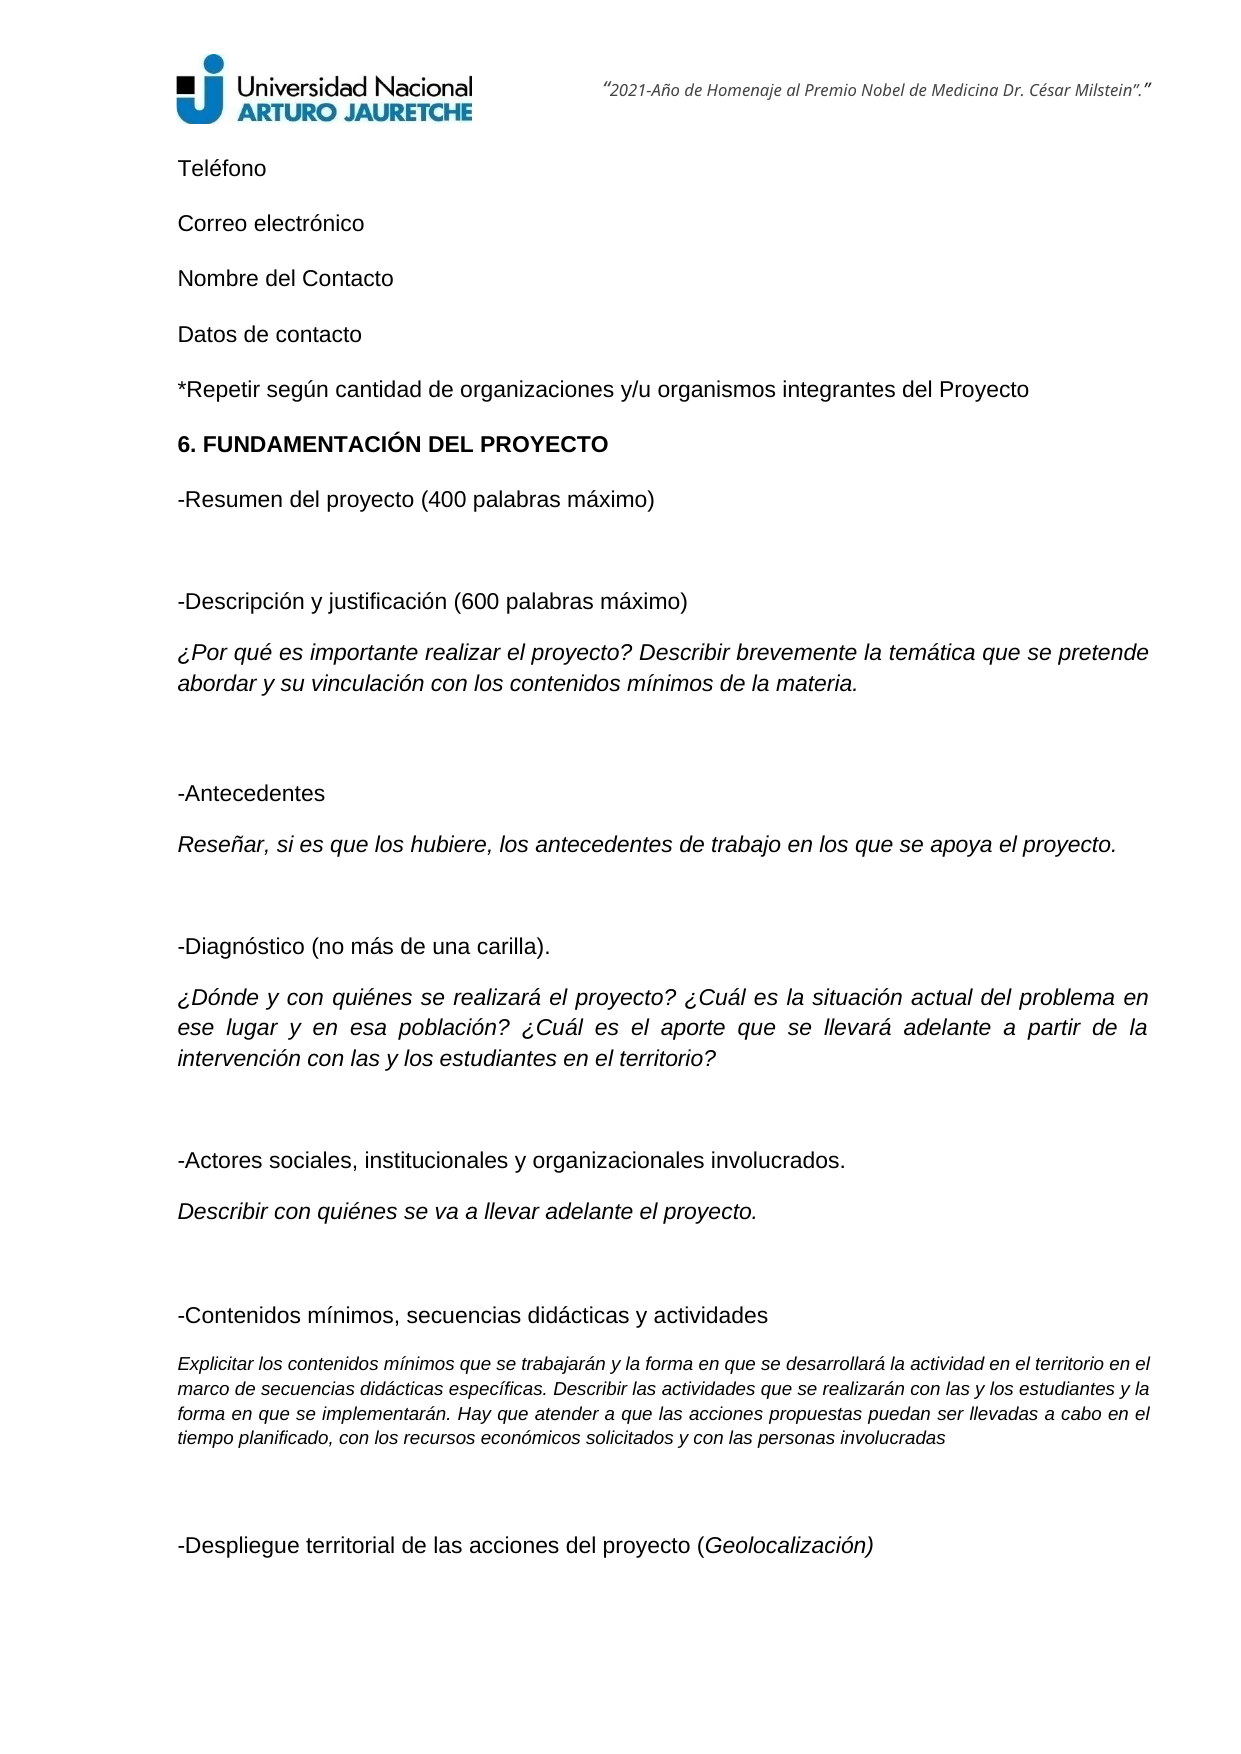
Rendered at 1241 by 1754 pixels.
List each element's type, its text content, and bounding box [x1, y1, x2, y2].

text -Despliegue territorial de las acciones del proyecto (Geolocalización) [177, 1532, 1152, 1558]
text -Actores sociales, institucionales y organizacionales involucrados. [177, 1147, 1141, 1173]
text Reseñar, si es que los hubiere, los antecedentes de trabajo en los que se apoya el proyecto. [177, 831, 1152, 857]
text Explicitar los contenidos mínimos que se trabajarán y la forma en que se desarrollará la actividad en el territorio en el marco de secuencias didácticas específicas. Describir las actividades que se realizarán con las y los estudiantes y la forma en que se implementarán. Hay que atender a que las acciones propuestas puedan ser llevadas a cabo en el tiempo planificado, con los recursos económicos solicitados y con las personas involucradas [177, 1353, 1152, 1449]
text -Antecedentes [177, 780, 1152, 806]
text Nombre del Contacto [177, 265, 1152, 292]
text -Diagnóstico (no más de una carilla). [177, 933, 1152, 959]
text -Descripción y justificación (600 palabras máximo) [177, 588, 1152, 614]
text -Resumen del proyecto (400 palabras máximo) [177, 486, 1152, 512]
text -Contenidos mínimos, secuencias didácticas y actividades [177, 1302, 1152, 1328]
text ¿Dónde y con quiénes se realizará el proyecto? ¿Cuál es la situación actual del problema en ese lugar y en esa población? ¿Cuál es el aporte que se llevará adelante a partir de la intervención con las y los estudiantes en el territorio? [177, 984, 1152, 1071]
picture [176, 54, 472, 124]
text ¿Por qué es importante realizar el proyecto? Describir brevemente la temática que se pretende abordar y su vinculación con los contenidos mínimos de la materia. [177, 639, 1152, 696]
text Datos de contacto [177, 321, 1152, 347]
text Describir con quiénes se va a llevar adelante el proyecto. [177, 1198, 1152, 1224]
text Teléfono [177, 155, 1152, 181]
text Correo electrónico [177, 210, 1152, 236]
text *Repetir según cantidad de organizaciones y/u organismos integrantes del Proyecto [177, 376, 1152, 402]
text 6. FUNDAMENTACIÓN DEL PROYECTO [177, 431, 1152, 457]
